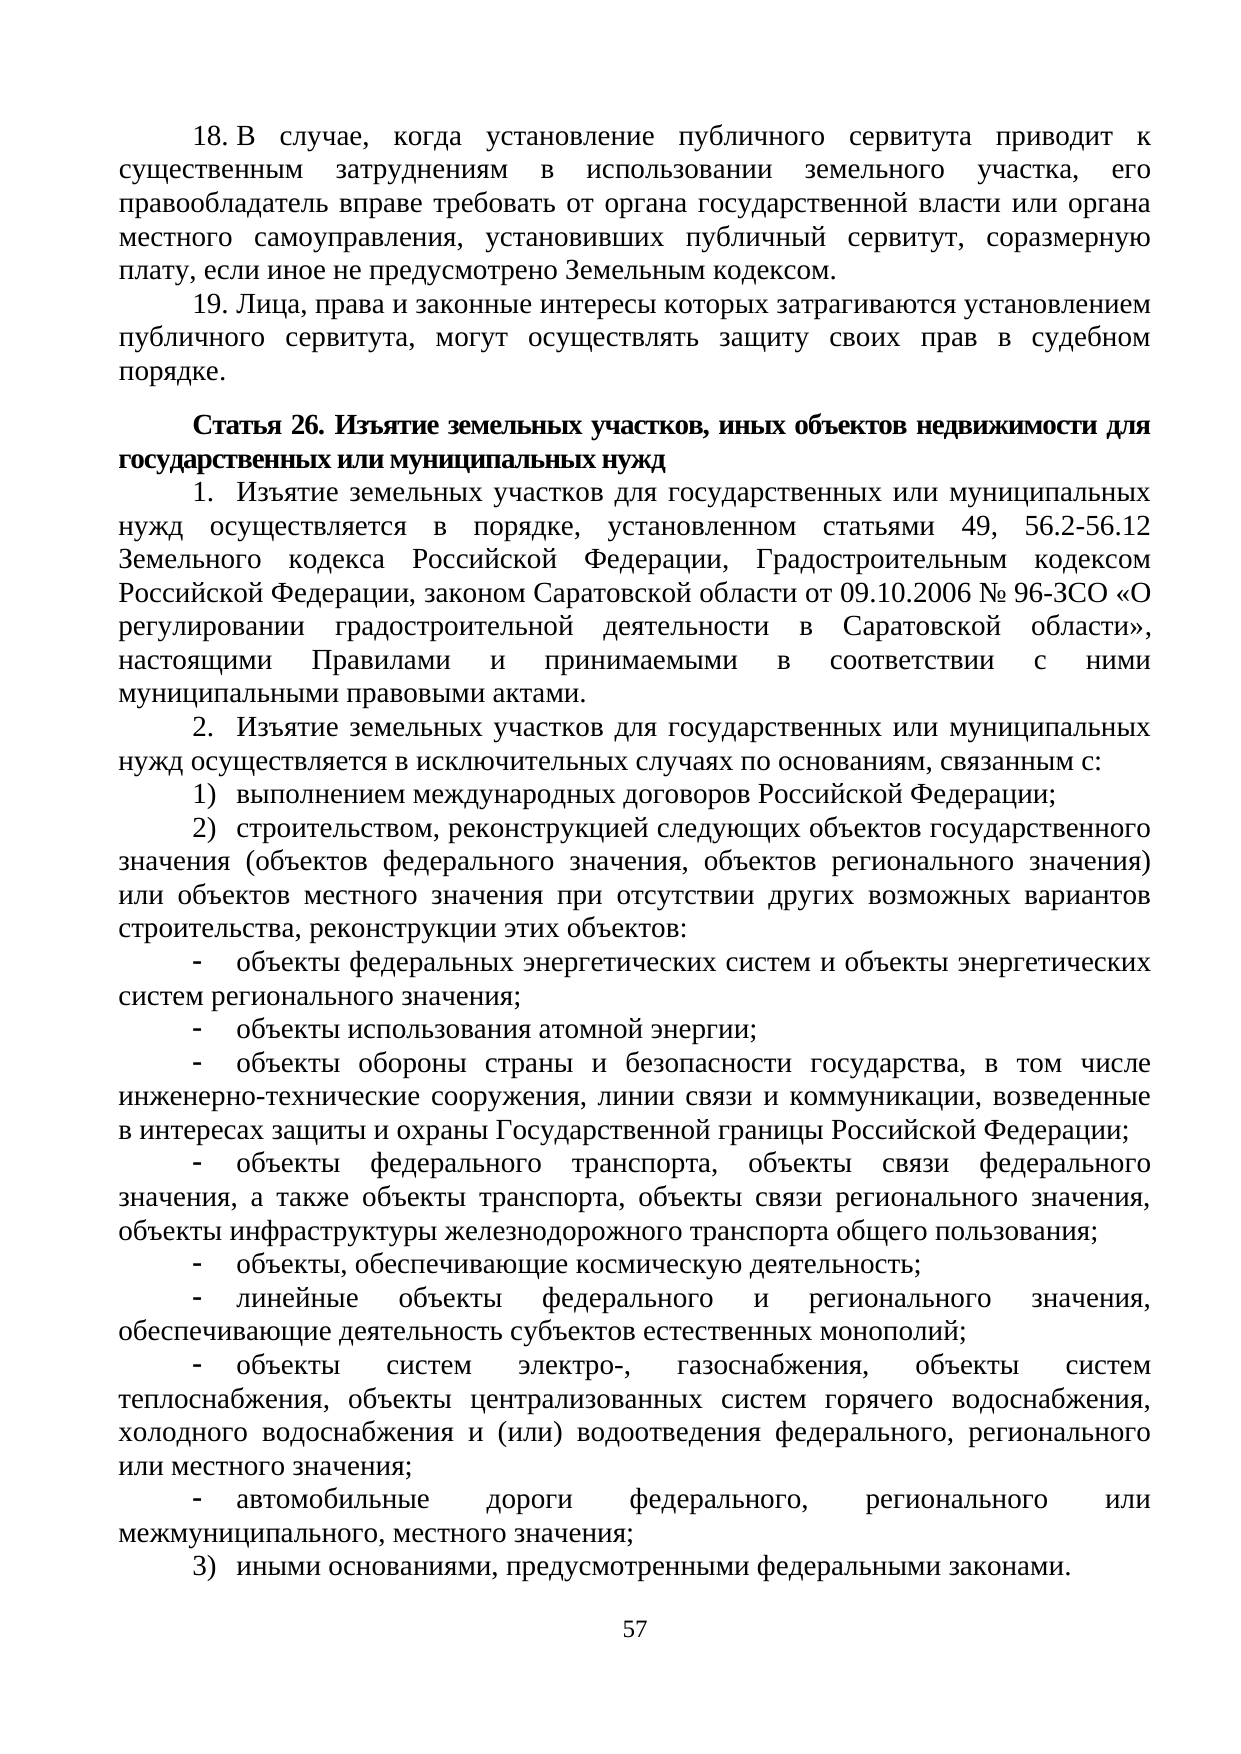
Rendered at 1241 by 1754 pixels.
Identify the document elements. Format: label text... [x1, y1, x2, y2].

list объекты, обеспечивающие космическую деятельность; [118, 1246, 1152, 1280]
list объекты использования атомной энергии; [118, 1011, 1152, 1045]
list линейные объекты федерального и регионального значения, обеспечивающие деятельность субъектов естественных монополий; [118, 1280, 1152, 1347]
list объекты обороны страны и безопасности государства, в том числе инженерно-технические сооружения, линии связи и коммуникации, возведенные в интересах защиты и охраны Государственной границы Российской Федерации; [118, 1045, 1152, 1146]
list В случае, когда установление публичного сервитута приводит к существенным затруднениям в использовании земельного участка, его правообладатель вправе требовать от органа государственной власти или органа местного самоуправления, установивших публичный сервитут, соразмерную плату, если иное не предусмотрено Земельным кодексом. [119, 118, 1152, 286]
list иными основаниями, предусмотренными федеральными законами. [118, 1548, 1152, 1582]
list Лица, права и законные интересы которых затрагиваются установлением публичного сервитута, могут осуществлять защиту своих прав в судебном порядке. [119, 286, 1152, 386]
list Изъятие земельных участков для государственных или муниципальных нужд осуществляется в исключительных случаях по основаниям, связанным с: [118, 709, 1152, 776]
list объекты федерального транспорта, объекты связи федерального значения, а также объекты транспорта, объекты связи регионального значения, объекты инфраструктуры железнодорожного транспорта общего пользования; [118, 1146, 1152, 1246]
list Изъятие земельных участков для государственных или муниципальных нужд осуществляется в порядке, установленном статьями 49, 56.2-56.12 Земельного кодекса Российской Федерации, Градостроительным кодексом Российской Федерации, законом Саратовской области от 09.10.2006 № 96-ЗСО «О регулировании градостроительной деятельности в Саратовской области», настоящими Правилами и принимаемыми в соответствии с ними муниципальными правовыми актами. [118, 474, 1152, 709]
list выполнением международных договоров Российской Федерации; [118, 776, 1152, 810]
list объекты систем электро-, газоснабжения, объекты систем теплоснабжения, объекты централизованных систем горячего водоснабжения, холодного водоснабжения и (или) водоотведения федерального, регионального или местного значения; [118, 1347, 1152, 1481]
list объекты федеральных энергетических систем и объекты энергетических систем регионального значения; [118, 944, 1152, 1011]
list строительством, реконструкцией следующих объектов государственного значения (объектов федерального значения, объектов регионального значения) или объектов местного значения при отсутствии других возможных вариантов строительства, реконструкции этих объектов: [118, 810, 1152, 944]
subtitle Статья 26. Изъятие земельных участков, иных объектов недвижимости для государственных или муниципальных нужд [118, 407, 1152, 474]
list автомобильные дороги федерального, регионального или межмуниципального, местного значения; [118, 1481, 1152, 1548]
